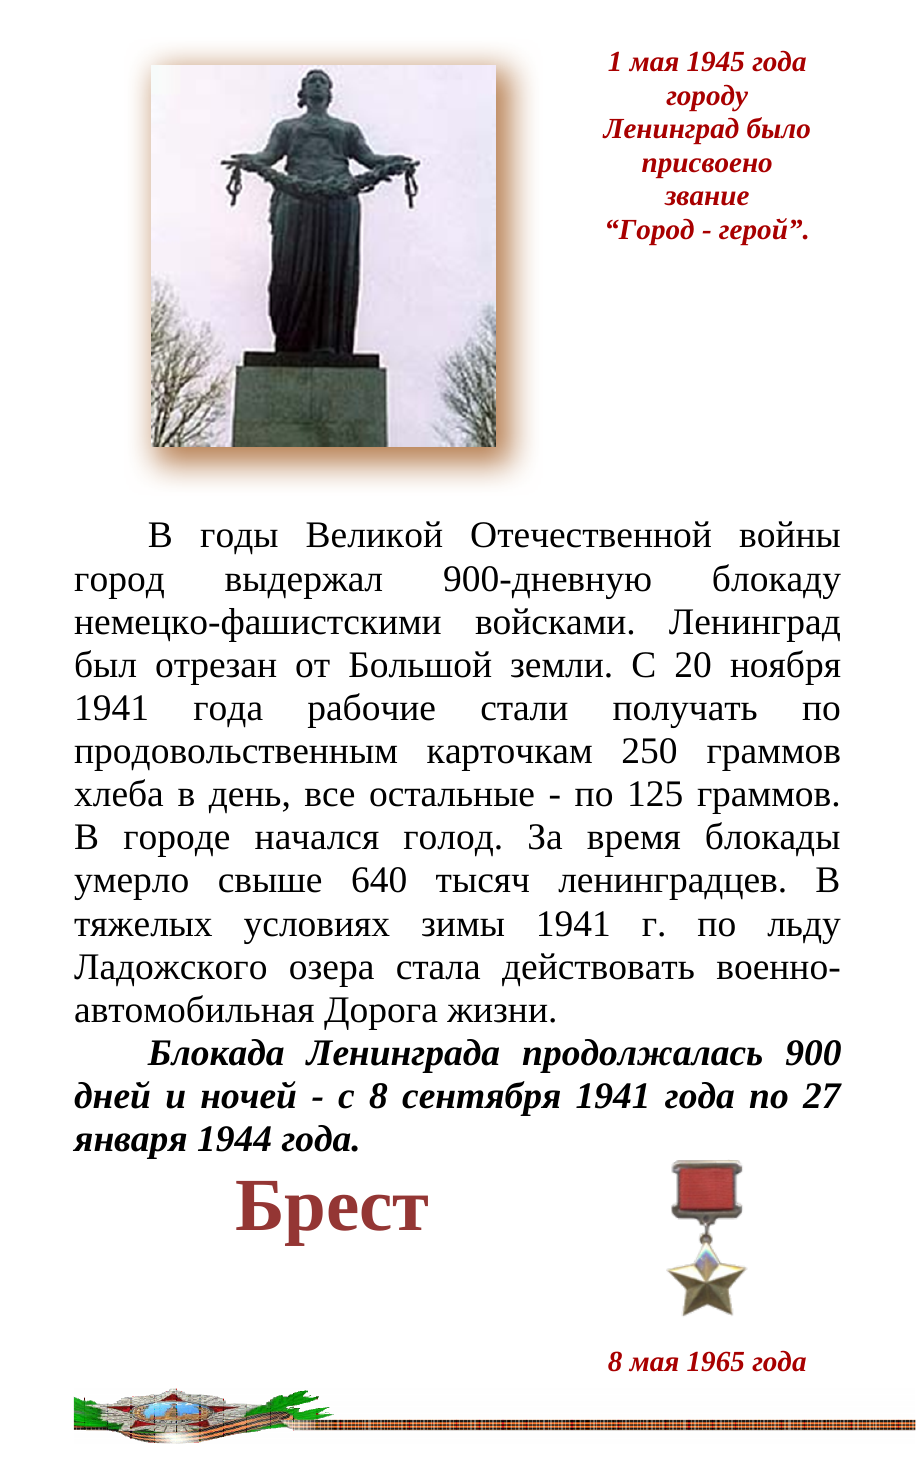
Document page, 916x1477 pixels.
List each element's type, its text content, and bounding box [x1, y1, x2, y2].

picture [149, 63, 497, 448]
picture [665, 1159, 750, 1320]
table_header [591, 44, 842, 513]
text Блокада Ленинграда продолжалась 900 дней и ночей - с 8 сентября 1941 года по 27 января 1944 года. [74, 1030, 842, 1160]
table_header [591, 1160, 842, 1388]
table_header Брест [74, 1160, 591, 1388]
table_header Ленинград [74, 44, 591, 513]
picture [73, 1388, 916, 1445]
text В годы Великой Отечественной войны город выдержал 900-дневную блокаду немецко-фашистскими войсками. Ленинград был отрезан от Большой земли. С 20 ноября 1941 года рабочие стали получать по продовольственным карточкам 250 граммов хлеба в день, все остальные - по 125 граммов. В городе начался голод. За время блокады умерло свыше 640 тысяч ленинградцев. В тяжелых условиях зимы 1941 г. по льду Ладожского озера стала действовать военно-автомобильная Дорога жизни. [74, 513, 842, 1030]
